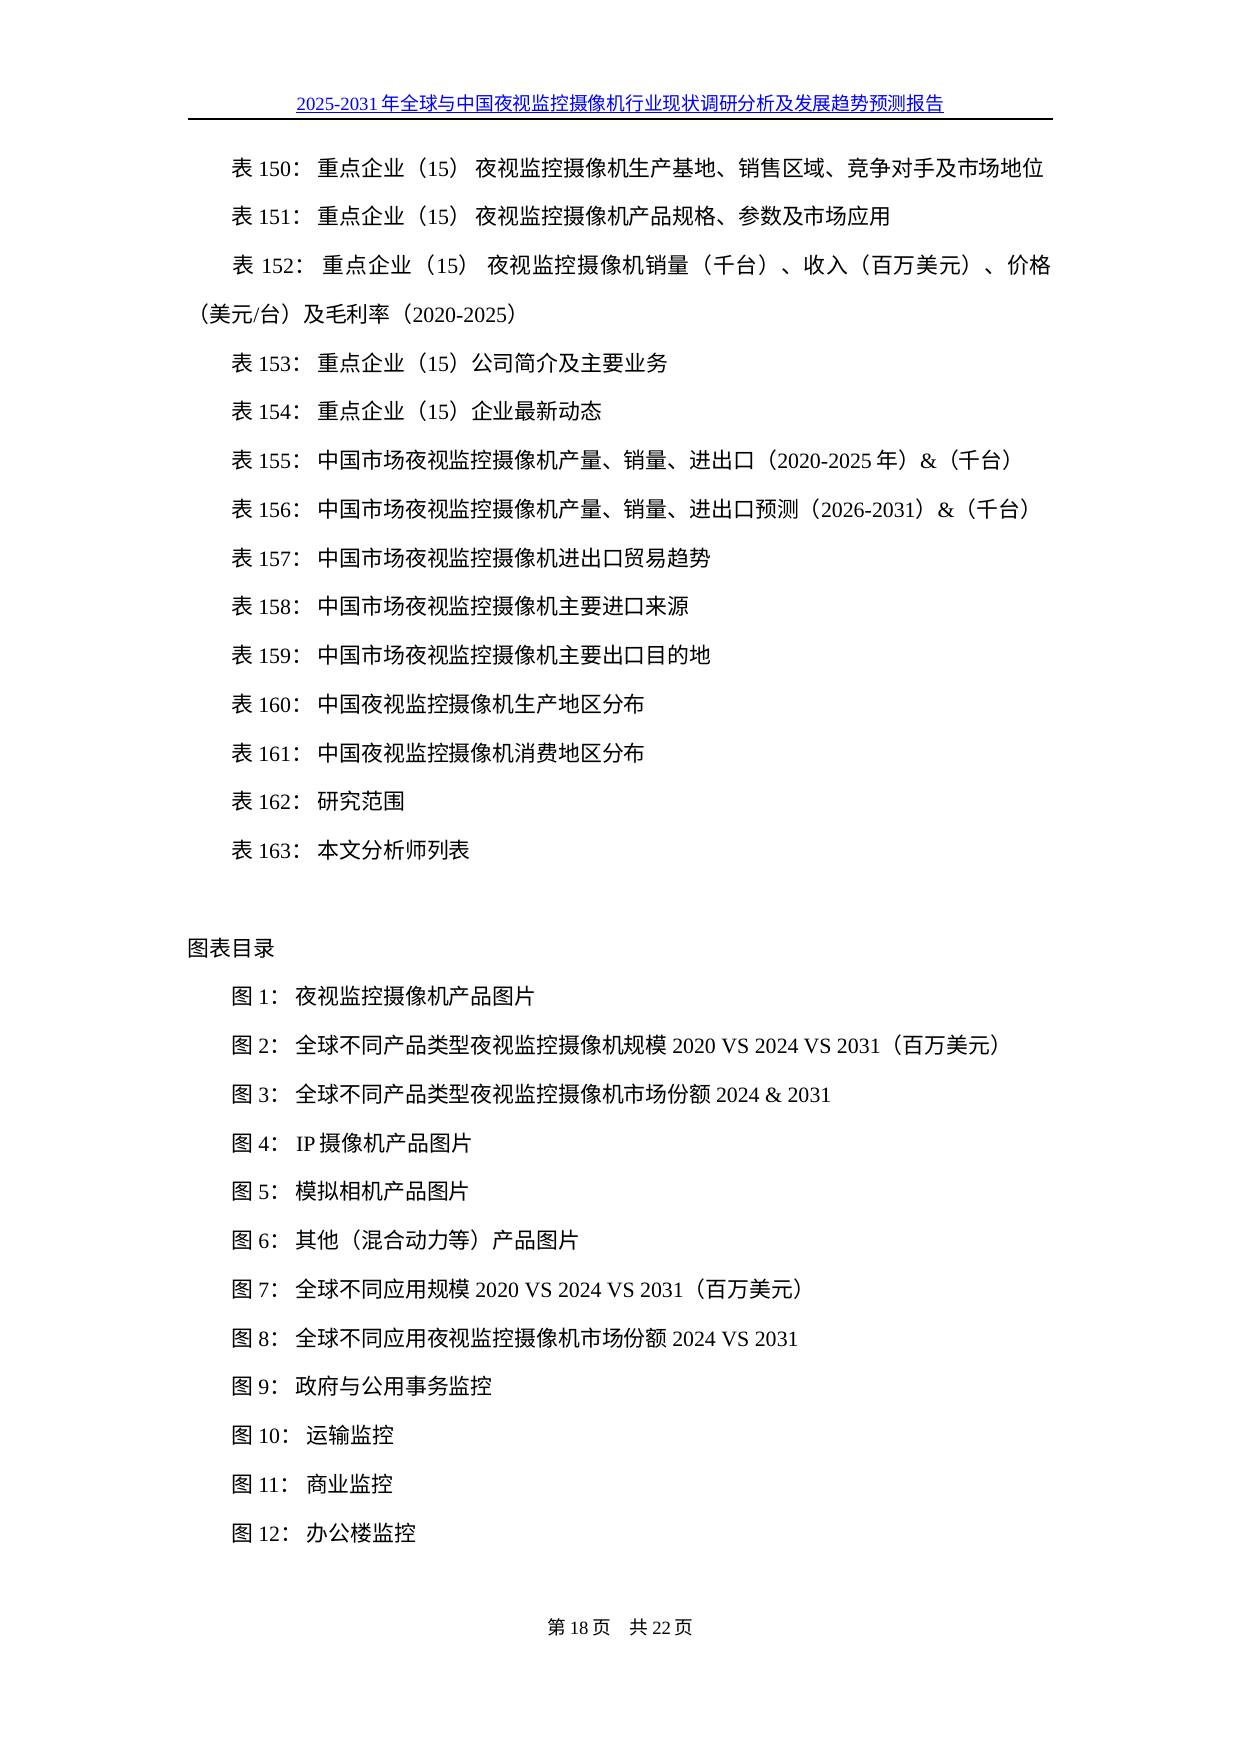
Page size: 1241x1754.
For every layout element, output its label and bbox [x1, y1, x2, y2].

text [187, 150, 1053, 1548]
